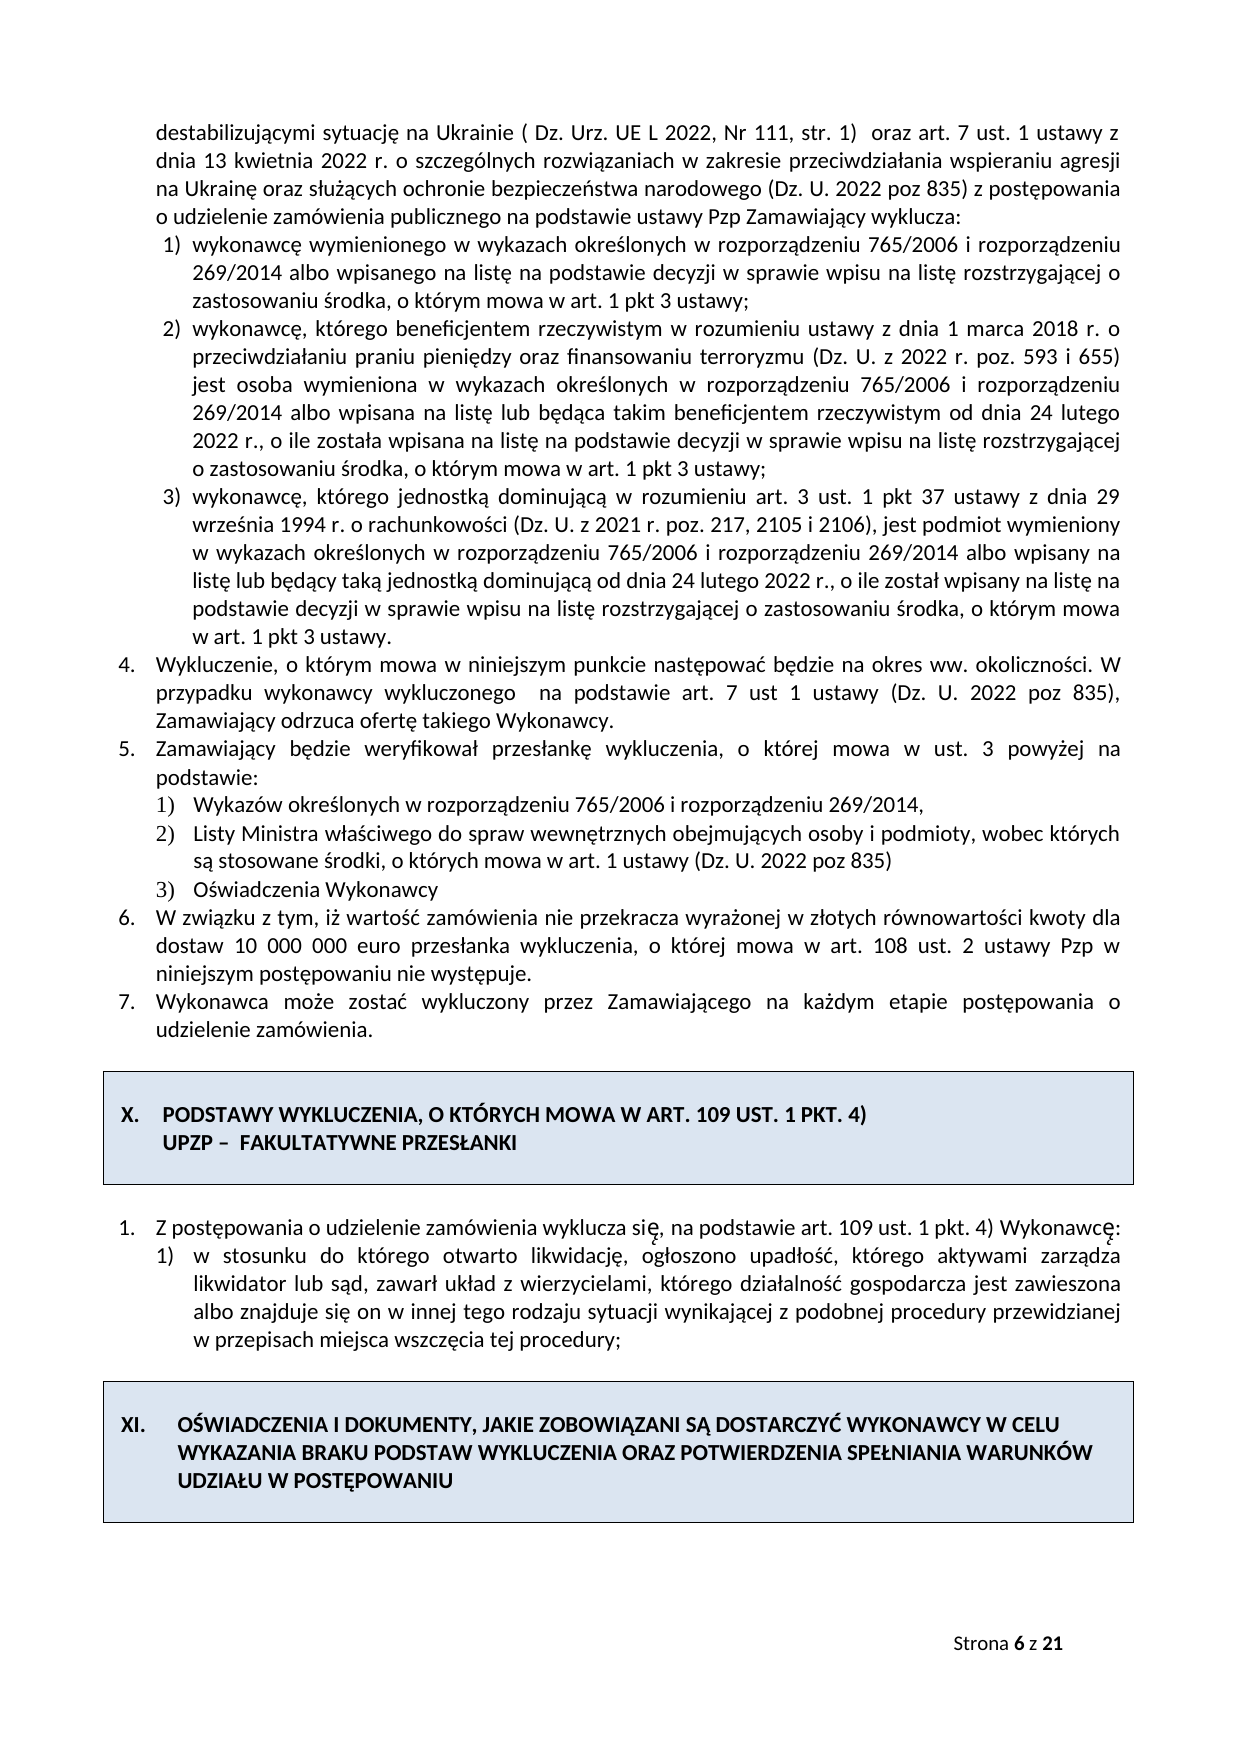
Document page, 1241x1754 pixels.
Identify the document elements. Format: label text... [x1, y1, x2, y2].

list wykonawcę, którego beneficjentem rzeczywistym w rozumieniu ustawy z dnia 1 marca 2018 r. o przeciwdziałaniu praniu pieniędzy oraz finansowaniu terroryzmu (Dz. U. z 2022 r. poz. 593 i 655) jest osoba wymieniona w wykazach określonych w rozporządzeniu 765/2006 i rozporządzeniu 269/2014 albo wpisana na listę lub będąca takim beneficjentem rzeczywistym od dnia 24 lutego 2022 r., o ile została wpisana na listę na podstawie decyzji w sprawie wpisu na listę rozstrzygającej o zastosowaniu środka, o którym mowa w art. 1 pkt 3 ustawy; [162, 314, 1122, 482]
list Z postępowania o udzielenie zamówienia wyklucza się̨, na podstawie art. 109 ust. 1 pkt. 4) Wykonawcę̨: [118, 1213, 1122, 1241]
list w stosunku do którego otwarto likwidację, ogłoszono upadłość, którego aktywami zarządza likwidator lub sąd, zawarł układ z wierzycielami, którego działalność gospodarcza jest zawieszona albo znajduje się on w innej tego rodzaju sytuacji wynikającej z podobnej procedury przewidzianej w przepisach miejsca wszczęcia tej procedury; [156, 1241, 1122, 1353]
table_header OŚWIADCZENIA I DOKUMENTY, JAKIE ZOBOWIĄZANI SĄ DOSTARCZYĆ WYKONAWCY W CELU WYKAZANIA BRAKU PODSTAW WYKLUCZENIA ORAZ POTWIERDZENIA SPEŁNIANIA WARUNKÓW UDZIAŁU W POSTĘPOWANIU [104, 1382, 1133, 1522]
list Zamawiający będzie weryfikował przesłankę wykluczenia, o której mowa w ust. 3 powyżej na podstawie: [118, 734, 1122, 791]
list wykonawcę, którego jednostką dominującą w rozumieniu art. 3 ust. 1 pkt 37 ustawy z dnia 29 września 1994 r. o rachunkowości (Dz. U. z 2021 r. poz. 217, 2105 i 2106), jest podmiot wymieniony w wykazach określonych w rozporządzeniu 765/2006 i rozporządzeniu 269/2014 albo wpisany na listę lub będący taką jednostką dominującą od dnia 24 lutego 2022 r., o ile został wpisany na listę na podstawie decyzji w sprawie wpisu na listę rozstrzygającej o zastosowaniu środka, o którym mowa w art. 1 pkt 3 ustawy. [162, 482, 1122, 651]
list Wykluczenie, o którym mowa w niniejszym punkcie następować będzie na okres ww. okoliczności. W przypadku wykonawcy wykluczonego na podstawie art. 7 ust 1 ustawy (Dz. U. 2022 poz 835), Zamawiający odrzuca ofertę takiego Wykonawcy. [118, 651, 1122, 734]
list Listy Ministra właściwego do spraw wewnętrznych obejmujących osoby i podmioty, wobec których są stosowane środki, o których mowa w art. 1 ustawy (Dz. U. 2022 poz 835) [156, 819, 1122, 875]
list Wykonawca może zostać wykluczony przez Zamawiającego na każdym etapie postępowania o udzielenie zamówienia. [118, 987, 1122, 1043]
list W związku z tym, iż wartość zamówienia nie przekracza wyrażonej w złotych równowartości kwoty dla dostaw 10 000 000 euro przesłanka wykluczenia, o której mowa w art. 108 ust. 2 ustawy Pzp w niniejszym postępowaniu nie występuje. [118, 903, 1122, 987]
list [118, 118, 1122, 230]
list Wykazów określonych w rozporządzeniu 765/2006 i rozporządzeniu 269/2014, [156, 791, 1122, 819]
list wykonawcę wymienionego w wykazach określonych w rozporządzeniu 765/2006 i rozporządzeniu 269/2014 albo wpisanego na listę na podstawie decyzji w sprawie wpisu na listę rozstrzygającej o zastosowaniu środka, o którym mowa w art. 1 pkt 3 ustawy; [162, 230, 1122, 314]
list Oświadczenia Wykonawcy [156, 875, 1122, 903]
table_header PODSTAWY WYKLUCZENIA, O KTÓRYCH MOWA W ART. 109 UST. 1 PKT. 4) UPZP – FAKULTATYWNE PRZESŁANKI [104, 1072, 1133, 1184]
